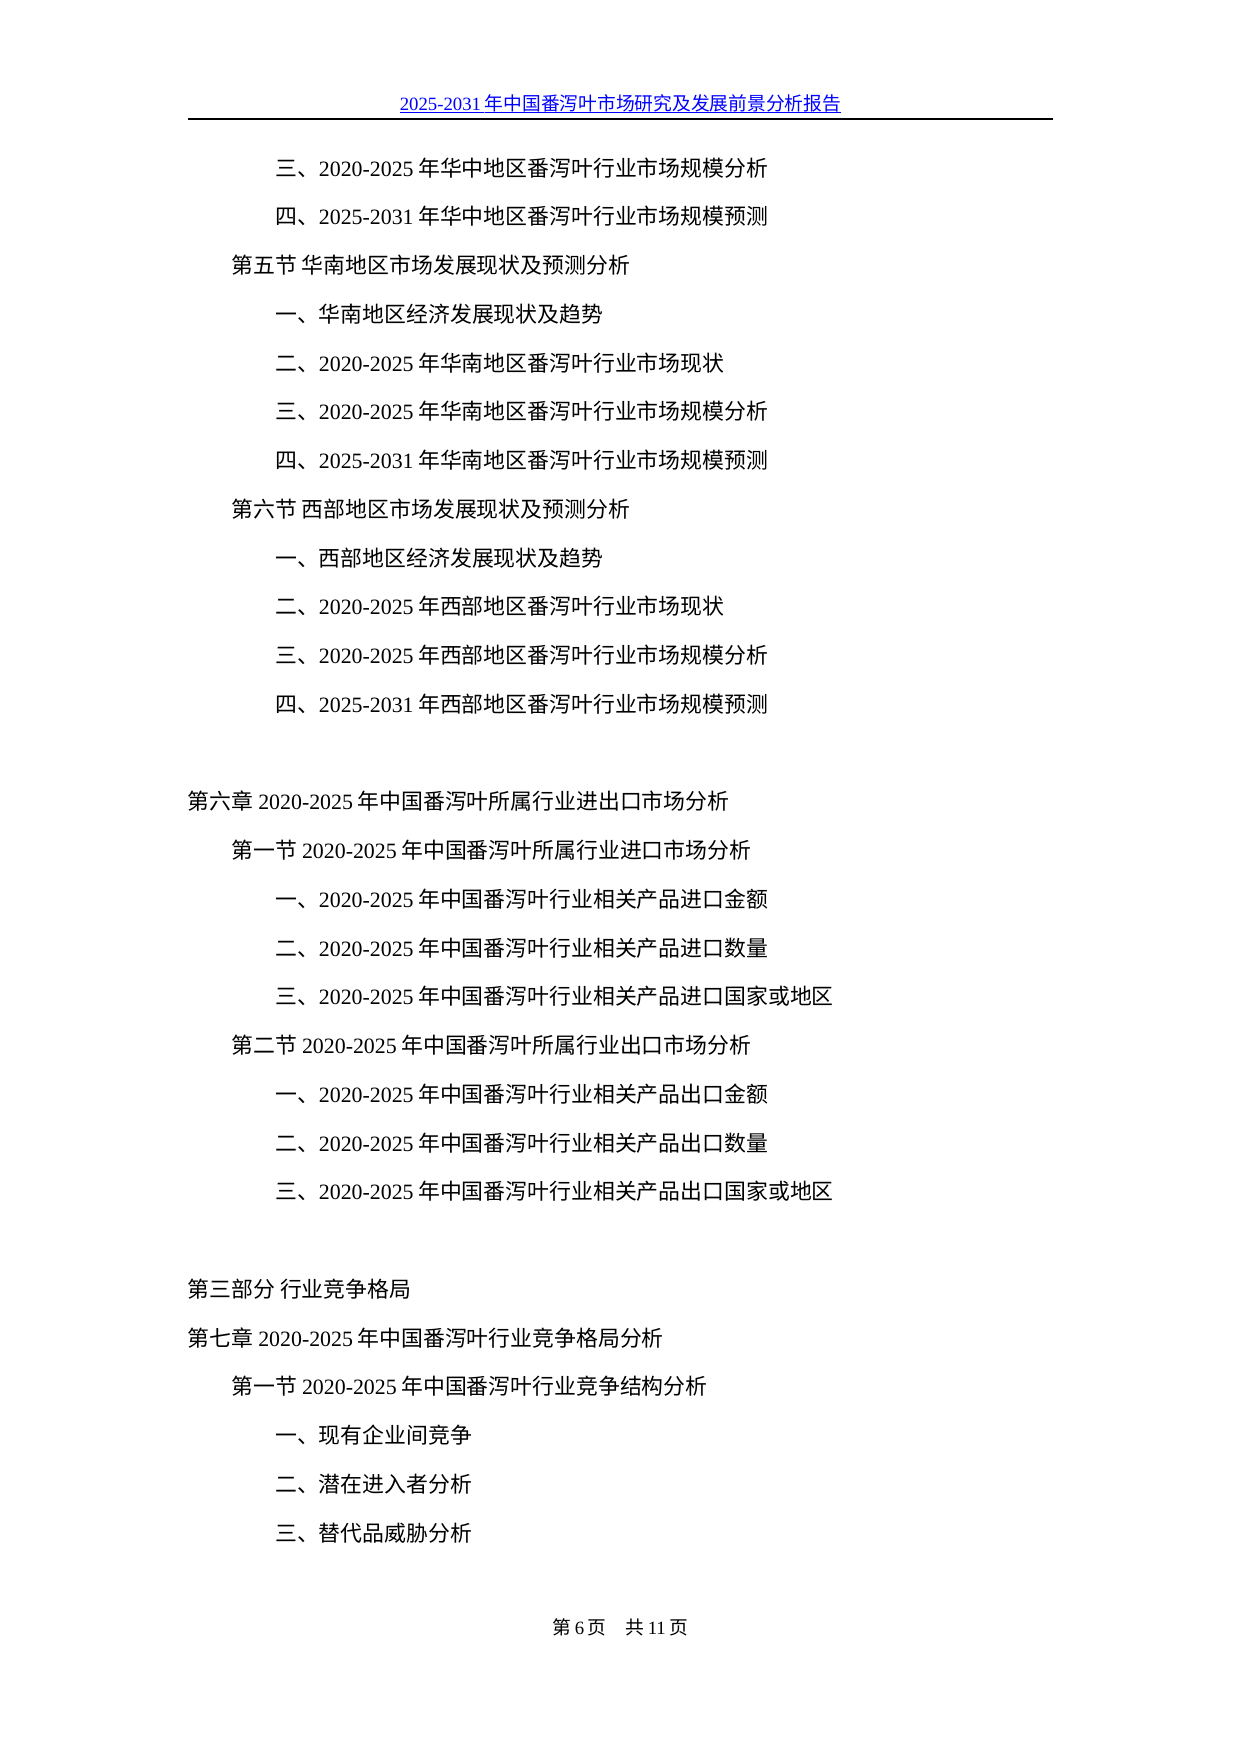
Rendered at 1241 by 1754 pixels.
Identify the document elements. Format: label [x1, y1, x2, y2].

text [187, 150, 1053, 1548]
